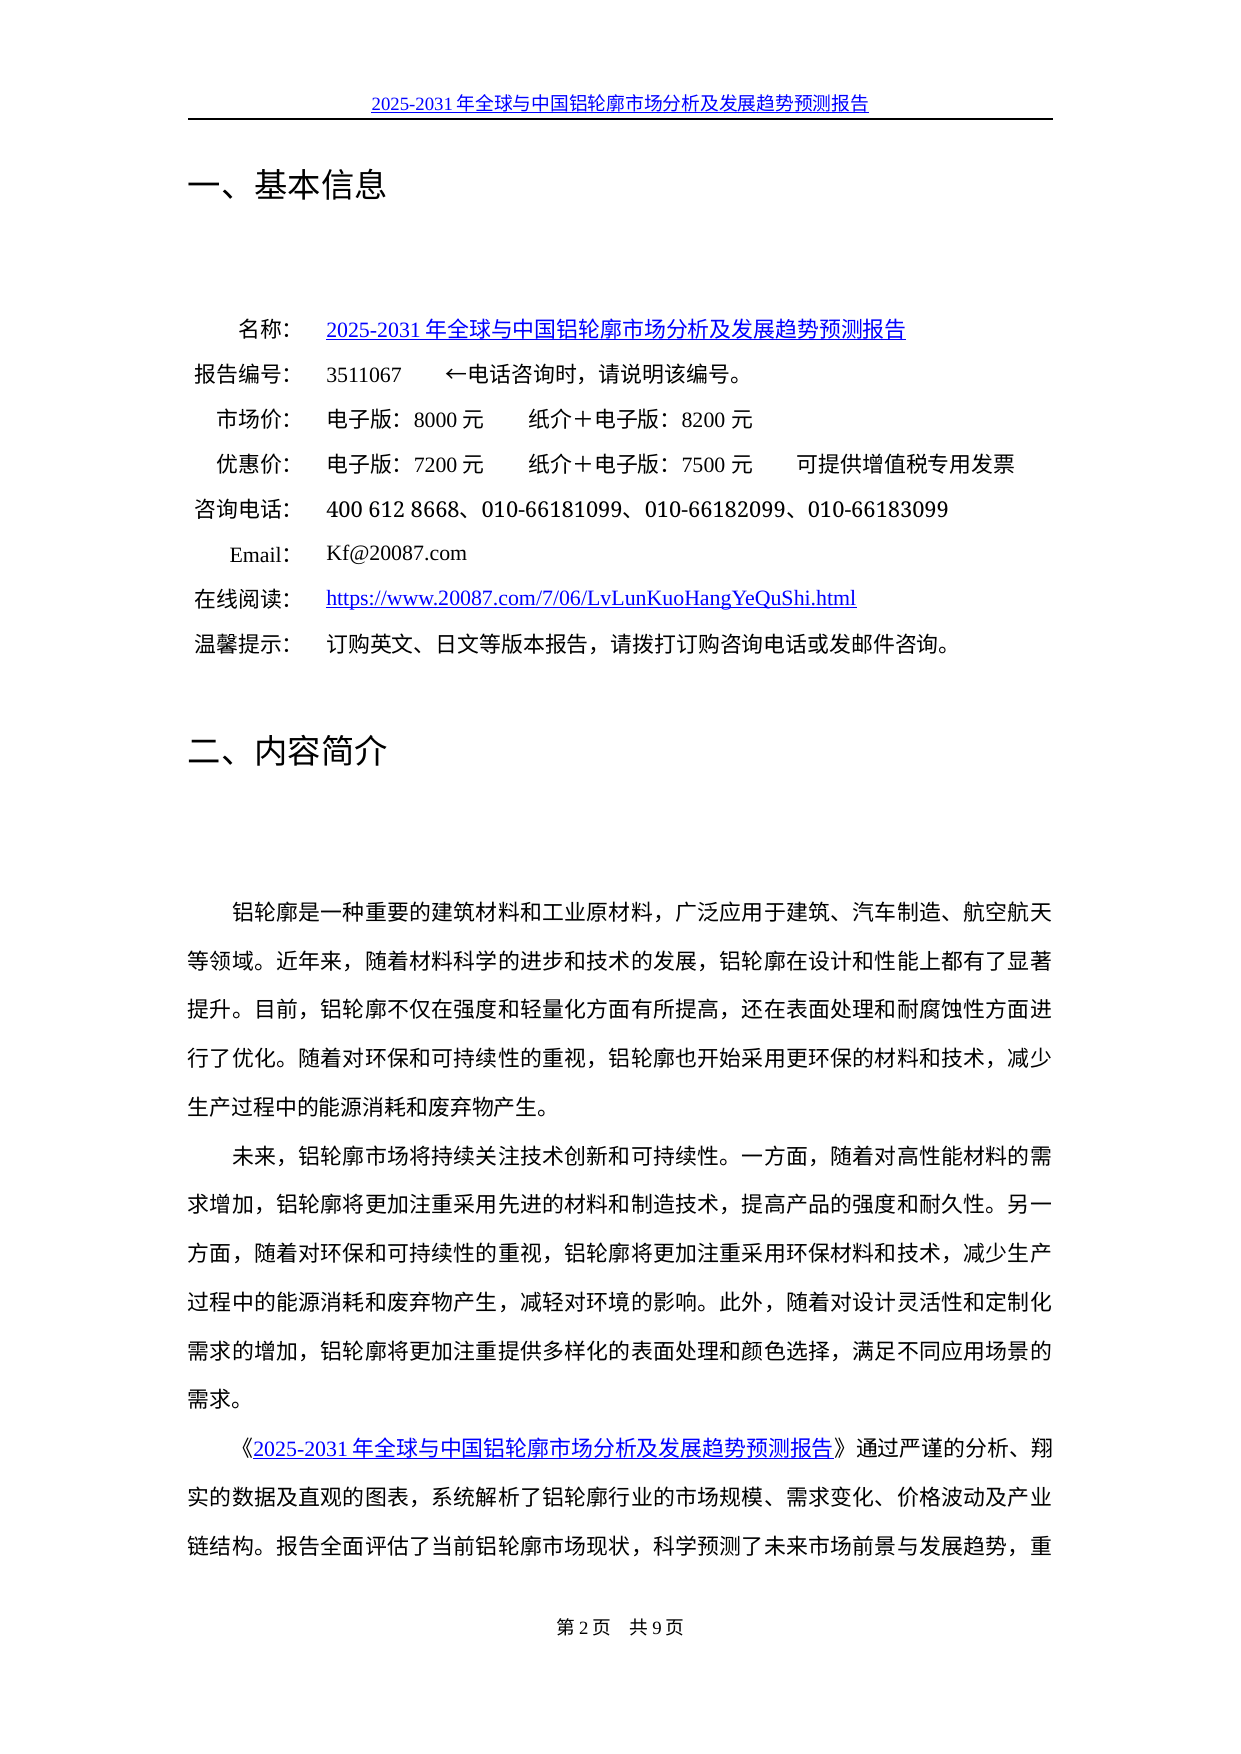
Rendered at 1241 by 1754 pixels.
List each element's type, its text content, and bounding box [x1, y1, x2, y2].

table_cell 电子版：7200 元 纸介＋电子版：7500 元 可提供增值税专用发票 [315, 447, 1073, 492]
table_cell 400 612 8668、010-66181099、010-66182099、010-66183099 [315, 492, 1073, 537]
table_cell 3511067 ←电话咨询时，请说明该编号。 [315, 357, 1073, 402]
table_cell Kf@20087.com [315, 537, 1073, 582]
table_cell 优惠价： [167, 447, 315, 492]
table_cell 报告编号： [167, 357, 315, 402]
table_cell 温馨提示： [167, 627, 315, 672]
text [187, 894, 1053, 1561]
table_cell 咨询电话： [167, 492, 315, 537]
table_cell 订购英文、日文等版本报告，请拨打订购咨询电话或发邮件咨询。 [315, 627, 1073, 672]
table_cell [315, 582, 1073, 627]
table_cell 市场价： [167, 402, 315, 447]
title 一、基本信息 [187, 150, 1053, 215]
table_cell Email： [167, 537, 315, 582]
title 二、内容简介 [187, 717, 1053, 782]
table_header 2025-2031年全球与中国铝轮廓市场分析及发展趋势预测报告 [315, 312, 1073, 357]
table_header 名称： [167, 312, 315, 357]
table_cell 在线阅读： [167, 582, 315, 627]
table_cell 电子版：8000 元 纸介＋电子版：8200 元 [315, 402, 1073, 447]
